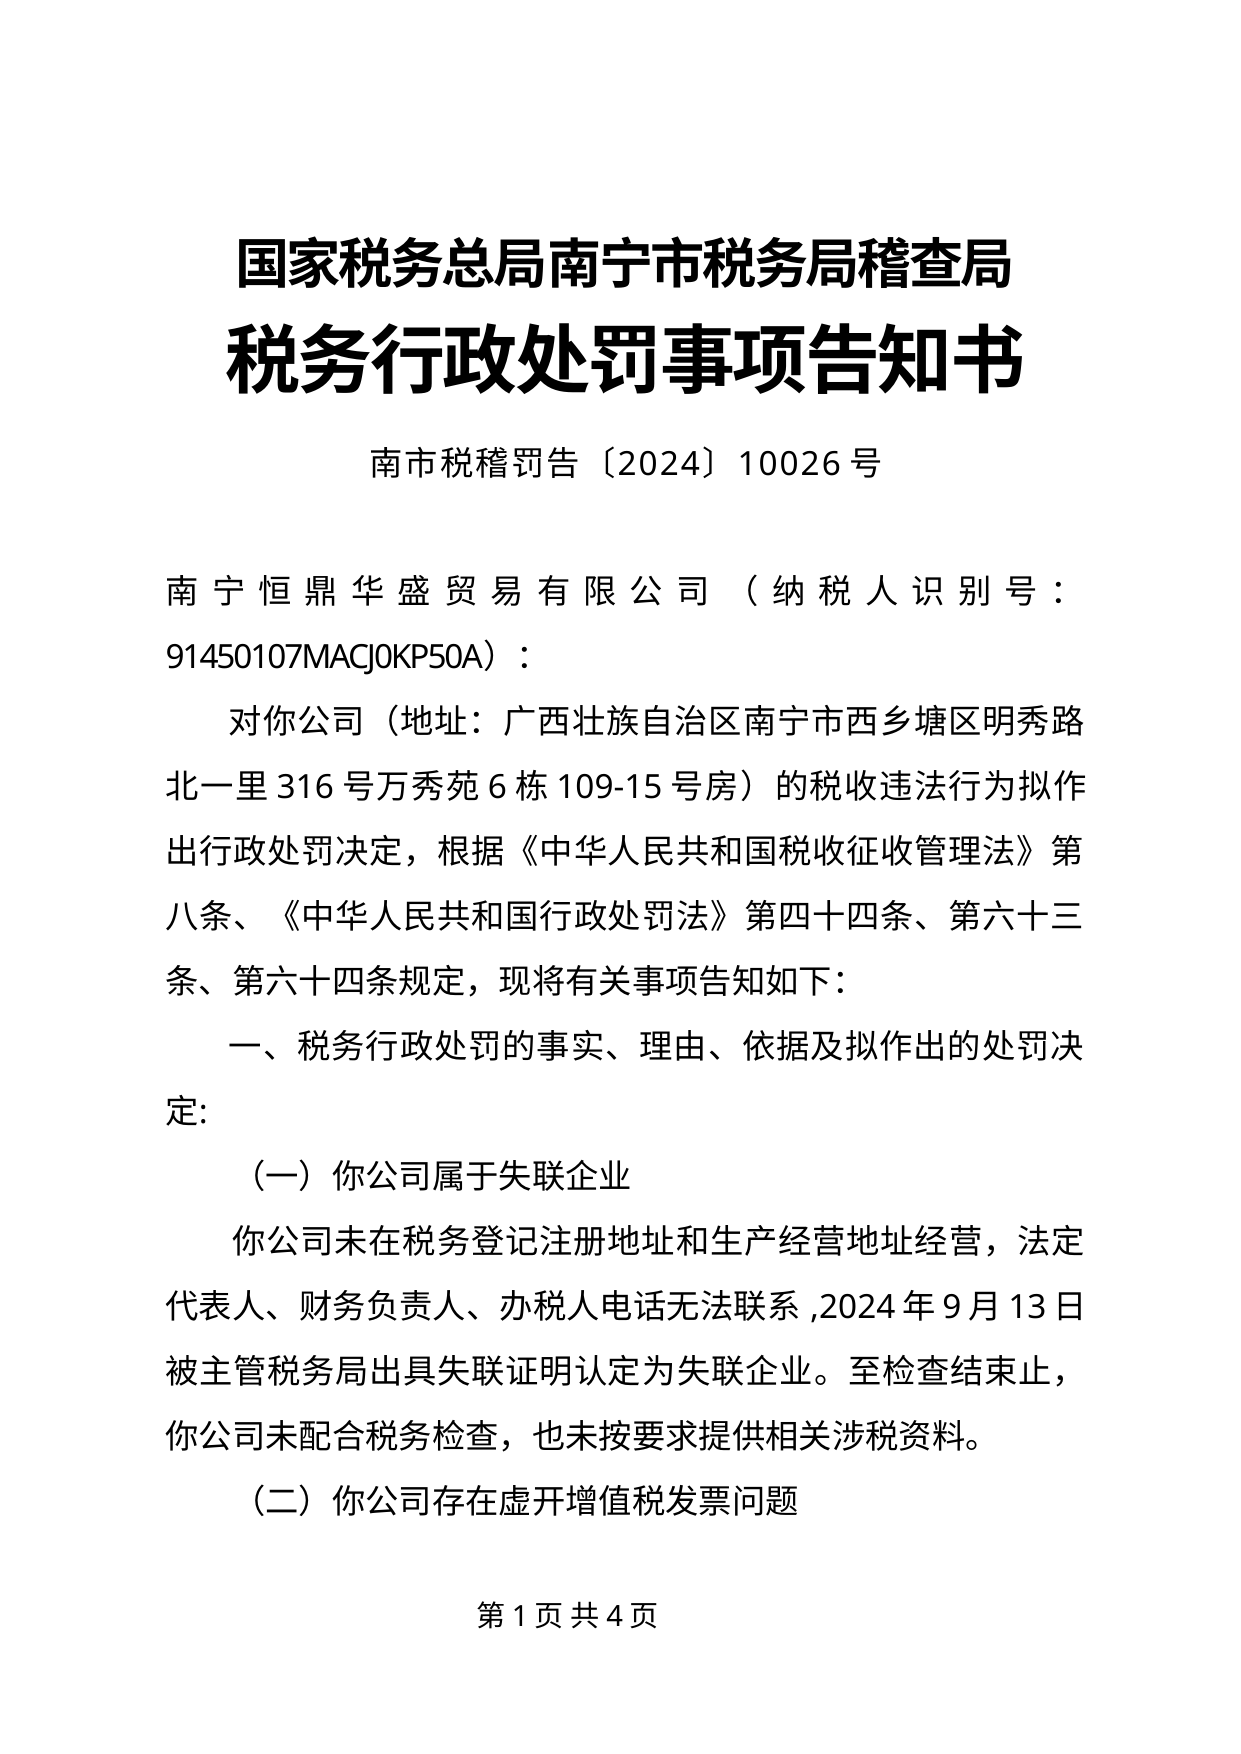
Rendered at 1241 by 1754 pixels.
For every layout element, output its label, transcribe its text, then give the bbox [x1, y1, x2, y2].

text 对你公司（地址：广西壮族自治区南宁市西乡塘区明秀路北一里316号万秀苑6栋109-15号房）的税收违法行为拟作出行政处罚决定，根据《中华人民共和国税收征收管理法》第八条、《中华人民共和国行政处罚法》第四十四条、第六十三条、第六十四条规定，现将有关事项告知如下： [165, 687, 1087, 1012]
text （一）你公司属于失联企业 [165, 1142, 1087, 1207]
list （二）你公司存在虚开增值税发票问题 [165, 1467, 1087, 1532]
text 南宁恒鼎华盛贸易有限公司（纳税人识别号：91450107MACJ0KP50A）： [165, 557, 1087, 687]
text 你公司未在税务登记注册地址和生产经营地址经营，法定代表人、财务负责人、办税人电话无法联系 ,2024年9月13日被主管税务局出具失联证明认定为失联企业。至检查结束止，你公司未配合税务检查，也未按要求提供相关涉税资料。 [165, 1207, 1087, 1467]
text 一、税务行政处罚的事实、理由、依据及拟作出的处罚决定: [165, 1012, 1087, 1142]
text 国家税务总局南宁市税务局稽查局 [165, 200, 1087, 304]
text 税务行政处罚事项告知书 [165, 304, 1087, 409]
text 南市税稽罚告〔2024〕10026号 [165, 409, 1087, 492]
